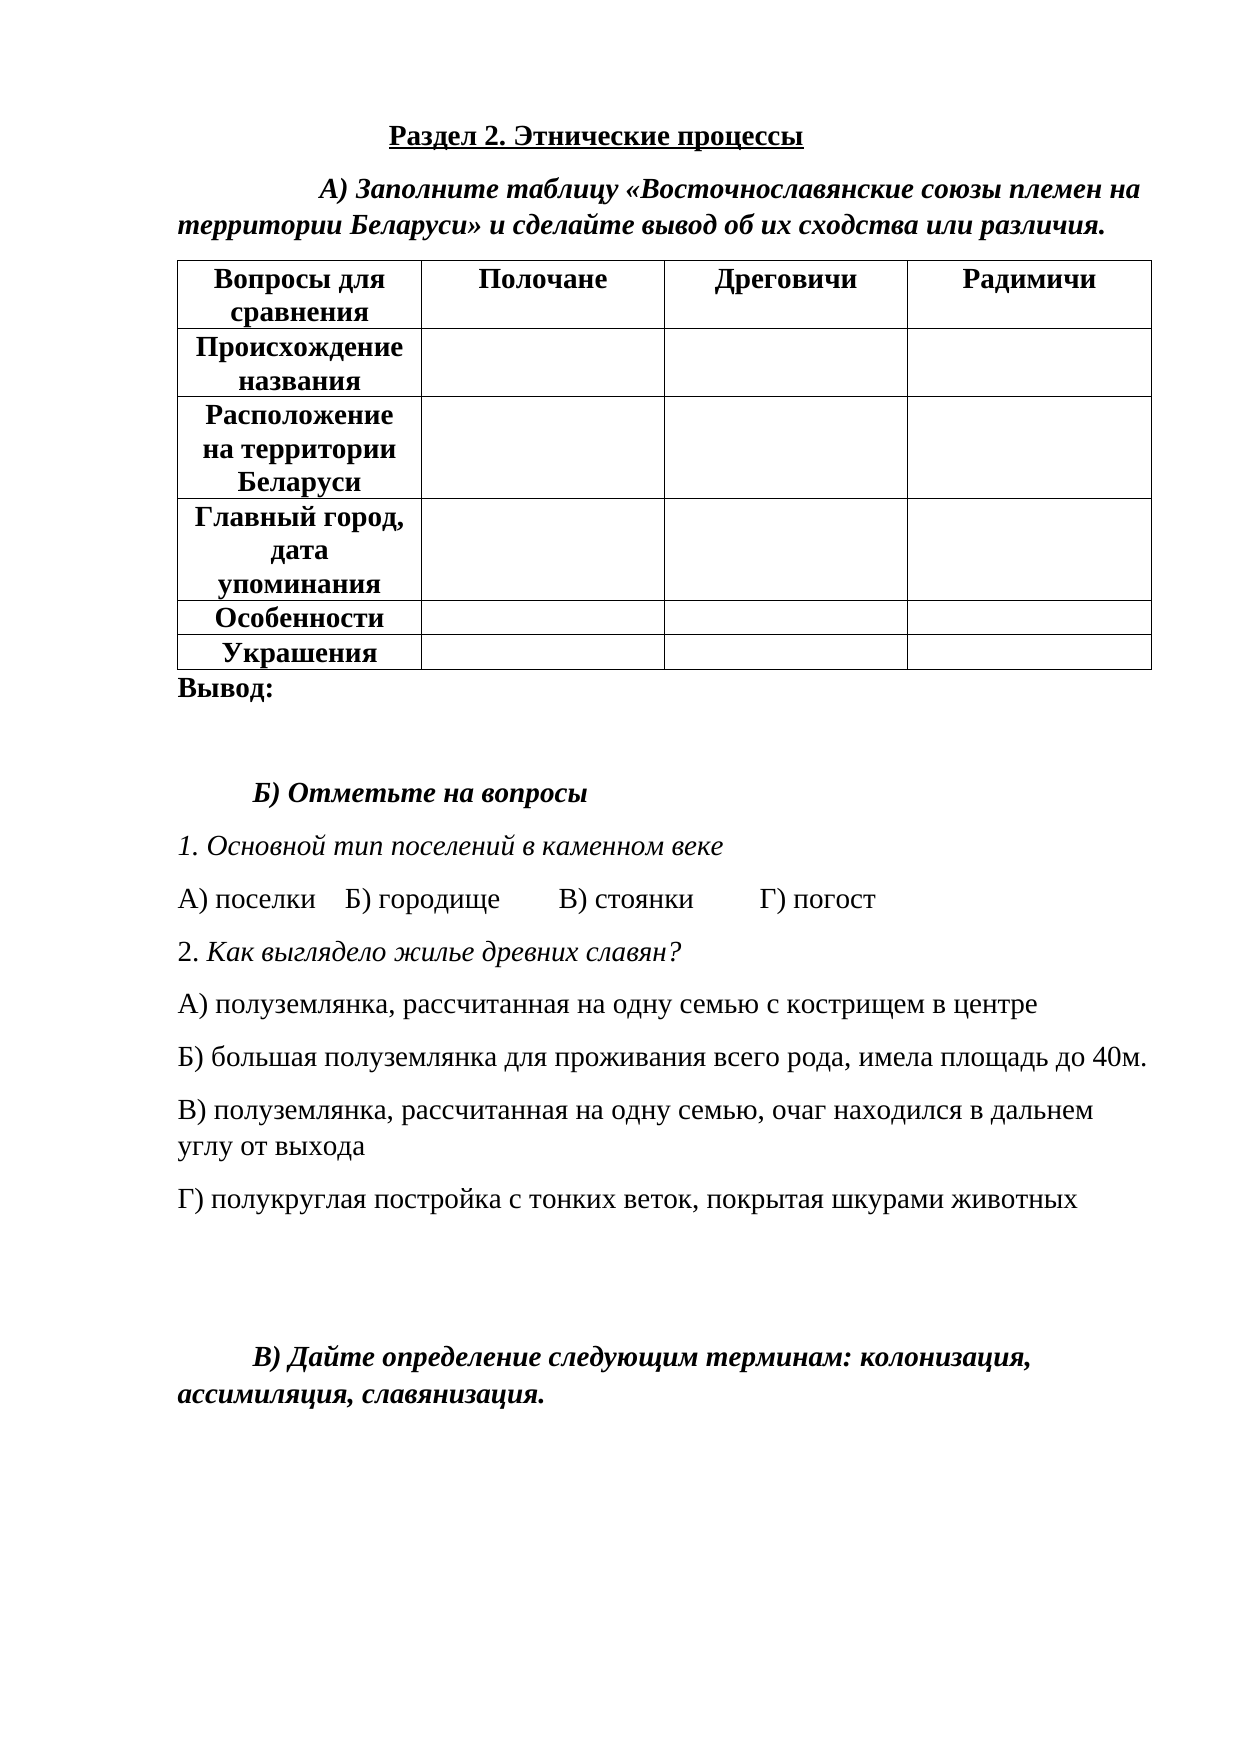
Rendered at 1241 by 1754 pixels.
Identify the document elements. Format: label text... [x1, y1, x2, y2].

text Г) полукруглая постройка с тонких веток, покрытая шкурами животных [177, 1181, 1152, 1215]
table_cell Расположение на территории Беларуси [178, 397, 421, 498]
table_cell [665, 499, 907, 599]
text А) поселки Б) городище В) стоянки Г) погост [177, 881, 1152, 914]
table_cell [908, 635, 1151, 669]
table_cell [665, 329, 907, 396]
table_cell [422, 499, 664, 599]
text Раздел 2. Этнические процессы [177, 118, 1152, 152]
table_header Радимичи [908, 261, 1151, 328]
table_cell [665, 601, 907, 634]
table_header Вопросы для сравнения [178, 261, 421, 328]
table_cell [422, 635, 664, 669]
table_cell [908, 397, 1151, 498]
table_cell Происхождение названия [178, 329, 421, 396]
table_cell [665, 635, 907, 669]
text А) полуземлянка, рассчитанная на одну семью с кострищем в центре [177, 987, 1152, 1020]
text Вывод: [177, 670, 1152, 703]
table_header Полочане [422, 261, 664, 328]
table_cell [908, 499, 1151, 599]
text В) полуземлянка, рассчитанная на одну семью, очаг находился в дальнем углу от выхода [177, 1092, 1152, 1162]
table_cell [908, 329, 1151, 396]
table_cell [422, 397, 664, 498]
table_header Дреговичи [665, 261, 907, 328]
text Б) Отметьте на вопросы [177, 775, 1152, 809]
table_cell Особенности [178, 601, 421, 634]
table_cell Украшения [178, 635, 421, 669]
text А) Заполните таблицу «Восточнославянские союзы племен на территории Беларуси» и сделайте вывод об их сходства или различия. [177, 171, 1152, 241]
table_cell [422, 601, 664, 634]
table_cell [422, 329, 664, 396]
text В) Дайте определение следующим терминам: колонизация, ассимиляция, славянизация. [177, 1339, 1152, 1409]
text 1. Основной тип поселений в каменном веке [177, 828, 1152, 862]
text Б) большая полуземлянка для проживания всего рода, имела площадь до 40м. [177, 1039, 1152, 1073]
text 2. Как выглядело жилье древних славян? [177, 934, 1152, 967]
table_cell Главный город, дата упоминания [178, 499, 421, 599]
table_cell [665, 397, 907, 498]
table_cell [908, 601, 1151, 634]
